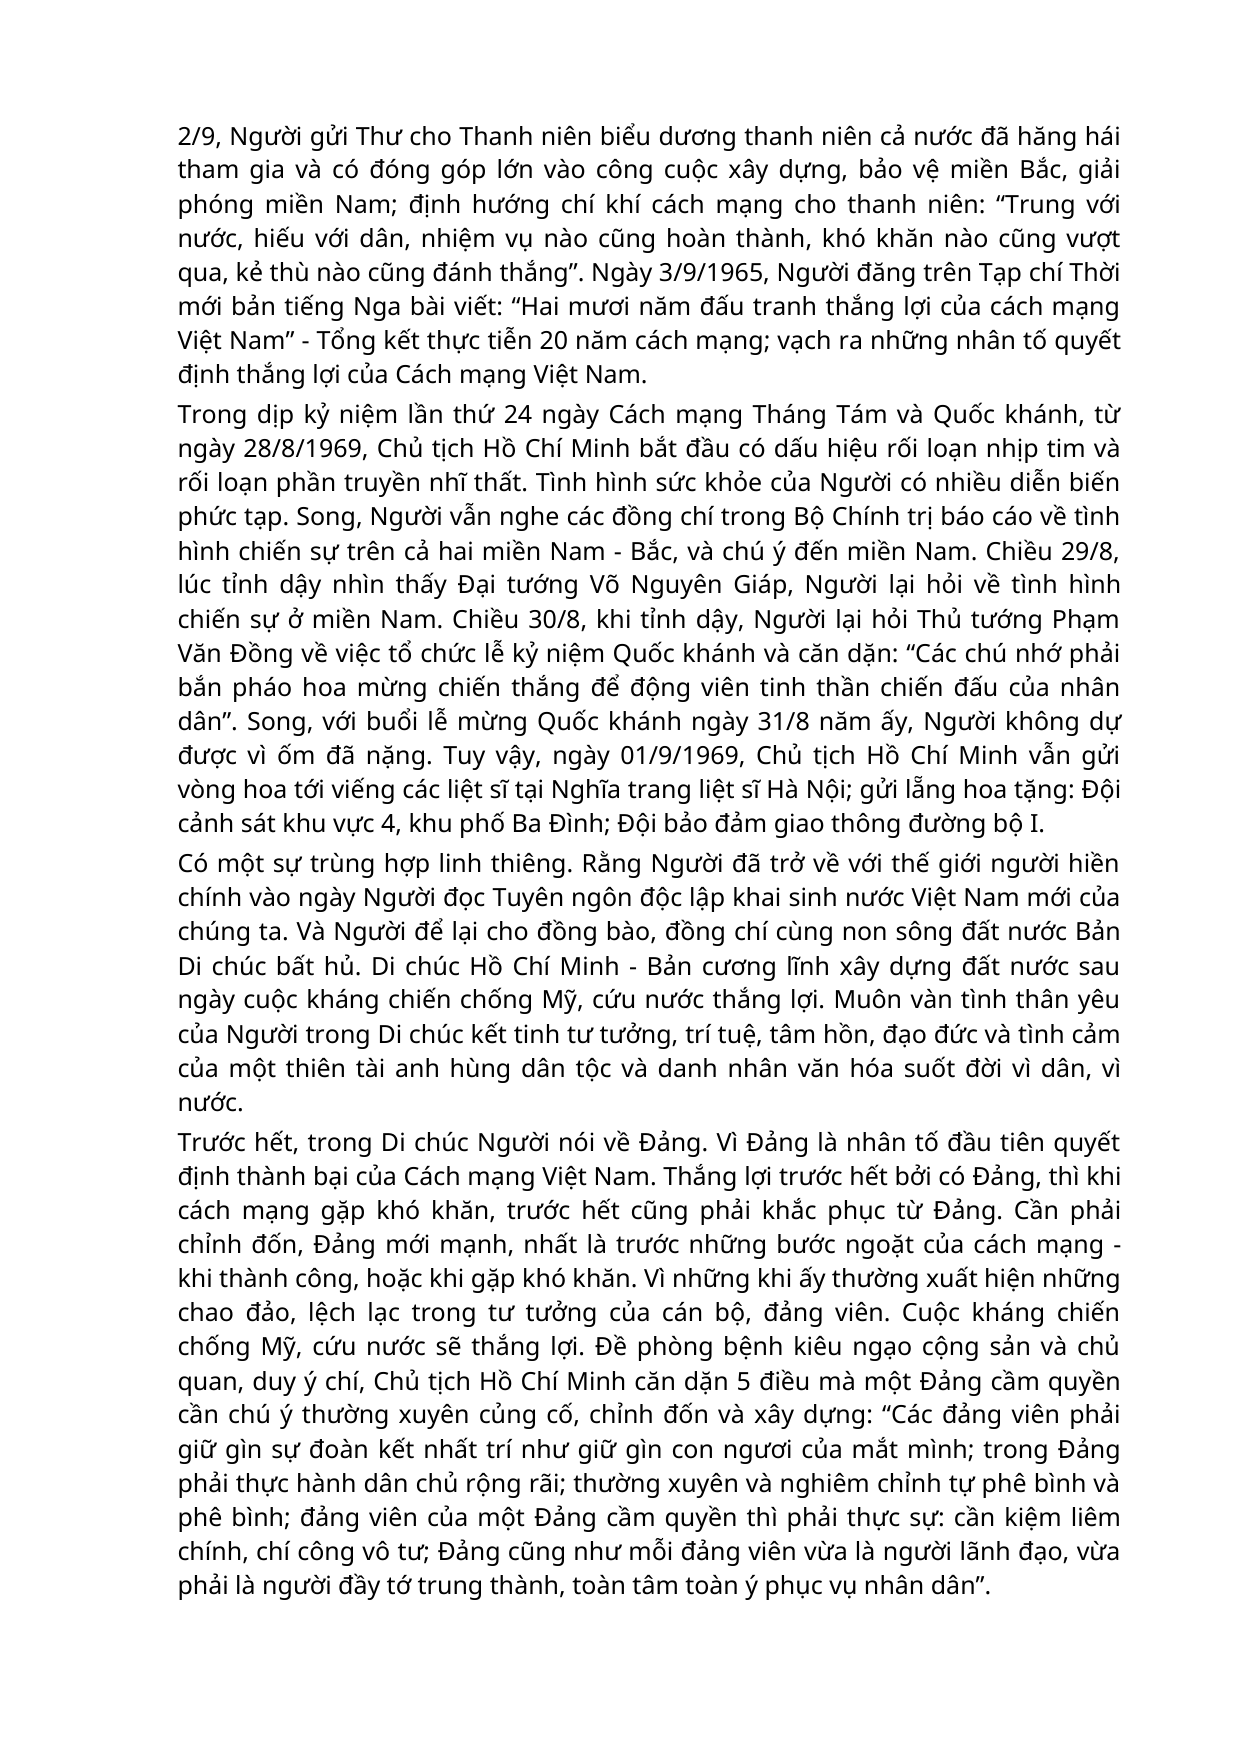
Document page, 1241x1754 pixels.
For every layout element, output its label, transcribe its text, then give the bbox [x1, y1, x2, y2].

text Trước hết, trong Di chúc Người nói về Đảng. Vì Đảng là nhân tố đầu tiên quyết định thành bại của Cách mạng Việt Nam. Thắng lợi trước hết bởi có Đảng, thì khi cách mạng gặp khó khăn, trước hết cũng phải khắc phục từ Đảng. Cần phải chỉnh đốn, Đảng mới mạnh, nhất là trước những bước ngoặt của cách mạng - khi thành công, hoặc khi gặp khó khăn. Vì những khi ấy thường xuất hiện những chao đảo, lệch lạc trong tư tưởng của cán bộ, đảng viên. Cuộc kháng chiến chống Mỹ, cứu nước sẽ thắng lợi. Đề phòng bệnh kiêu ngạo cộng sản và chủ quan, duy ý chí, Chủ tịch Hồ Chí Minh căn dặn 5 điều mà một Đảng cầm quyền cần chú ý thường xuyên củng cố, chỉnh đốn và xây dựng: “Các đảng viên phải giữ gìn sự đoàn kết nhất trí như giữ gìn con ngươi của mắt mình; trong Đảng phải thực hành dân chủ rộng rãi; thường xuyên và nghiêm chỉnh tự phê bình và phê bình; đảng viên của một Đảng cầm quyền thì phải thực sự: cần kiệm liêm chính, chí công vô tư; Đảng cũng như mỗi đảng viên vừa là người lãnh đạo, vừa phải là người đầy tớ trung thành, toàn tâm toàn ý phục vụ nhân dân”. [177, 1125, 1122, 1602]
text Có một sự trùng hợp linh thiêng. Rằng Người đã trở về với thế giới người hiền chính vào ngày Người đọc Tuyên ngôn độc lập khai sinh nước Việt Nam mới của chúng ta. Và Người để lại cho đồng bào, đồng chí cùng non sông đất nước Bản Di chúc bất hủ. Di chúc Hồ Chí Minh - Bản cương lĩnh xây dựng đất nước sau ngày cuộc kháng chiến chống Mỹ, cứu nước thắng lợi. Muôn vàn tình thân yêu của Người trong Di chúc kết tinh tư tưởng, trí tuệ, tâm hồn, đạo đức và tình cảm của một thiên tài anh hùng dân tộc và danh nhân văn hóa suốt đời vì dân, vì nước. [177, 846, 1122, 1118]
text Trong dịp kỷ niệm lần thứ 24 ngày Cách mạng Tháng Tám và Quốc khánh, từ ngày 28/8/1969, Chủ tịch Hồ Chí Minh bắt đầu có dấu hiệu rối loạn nhịp tim và rối loạn phần truyền nhĩ thất. Tình hình sức khỏe của Người có nhiều diễn biến phức tạp. Song, Người vẫn nghe các đồng chí trong Bộ Chính trị báo cáo về tình hình chiến sự trên cả hai miền Nam - Bắc, và chú ý đến miền Nam. Chiều 29/8, lúc tỉnh dậy nhìn thấy Đại tướng Võ Nguyên Giáp, Người lại hỏi về tình hình chiến sự ở miền Nam. Chiều 30/8, khi tỉnh dậy, Người lại hỏi Thủ tướng Phạm Văn Đồng về việc tổ chức lễ kỷ niệm Quốc khánh và căn dặn: “Các chú nhớ phải bắn pháo hoa mừng chiến thắng để động viên tinh thần chiến đấu của nhân dân”. Song, với buổi lễ mừng Quốc khánh ngày 31/8 năm ấy, Người không dự được vì ốm đã nặng. Tuy vậy, ngày 01/9/1969, Chủ tịch Hồ Chí Minh vẫn gửi vòng hoa tới viếng các liệt sĩ tại Nghĩa trang liệt sĩ Hà Nội; gửi lẵng hoa tặng: Đội cảnh sát khu vực 4, khu phố Ba Đình; Đội bảo đảm giao thông đường bộ I. [177, 397, 1122, 840]
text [177, 118, 1122, 391]
